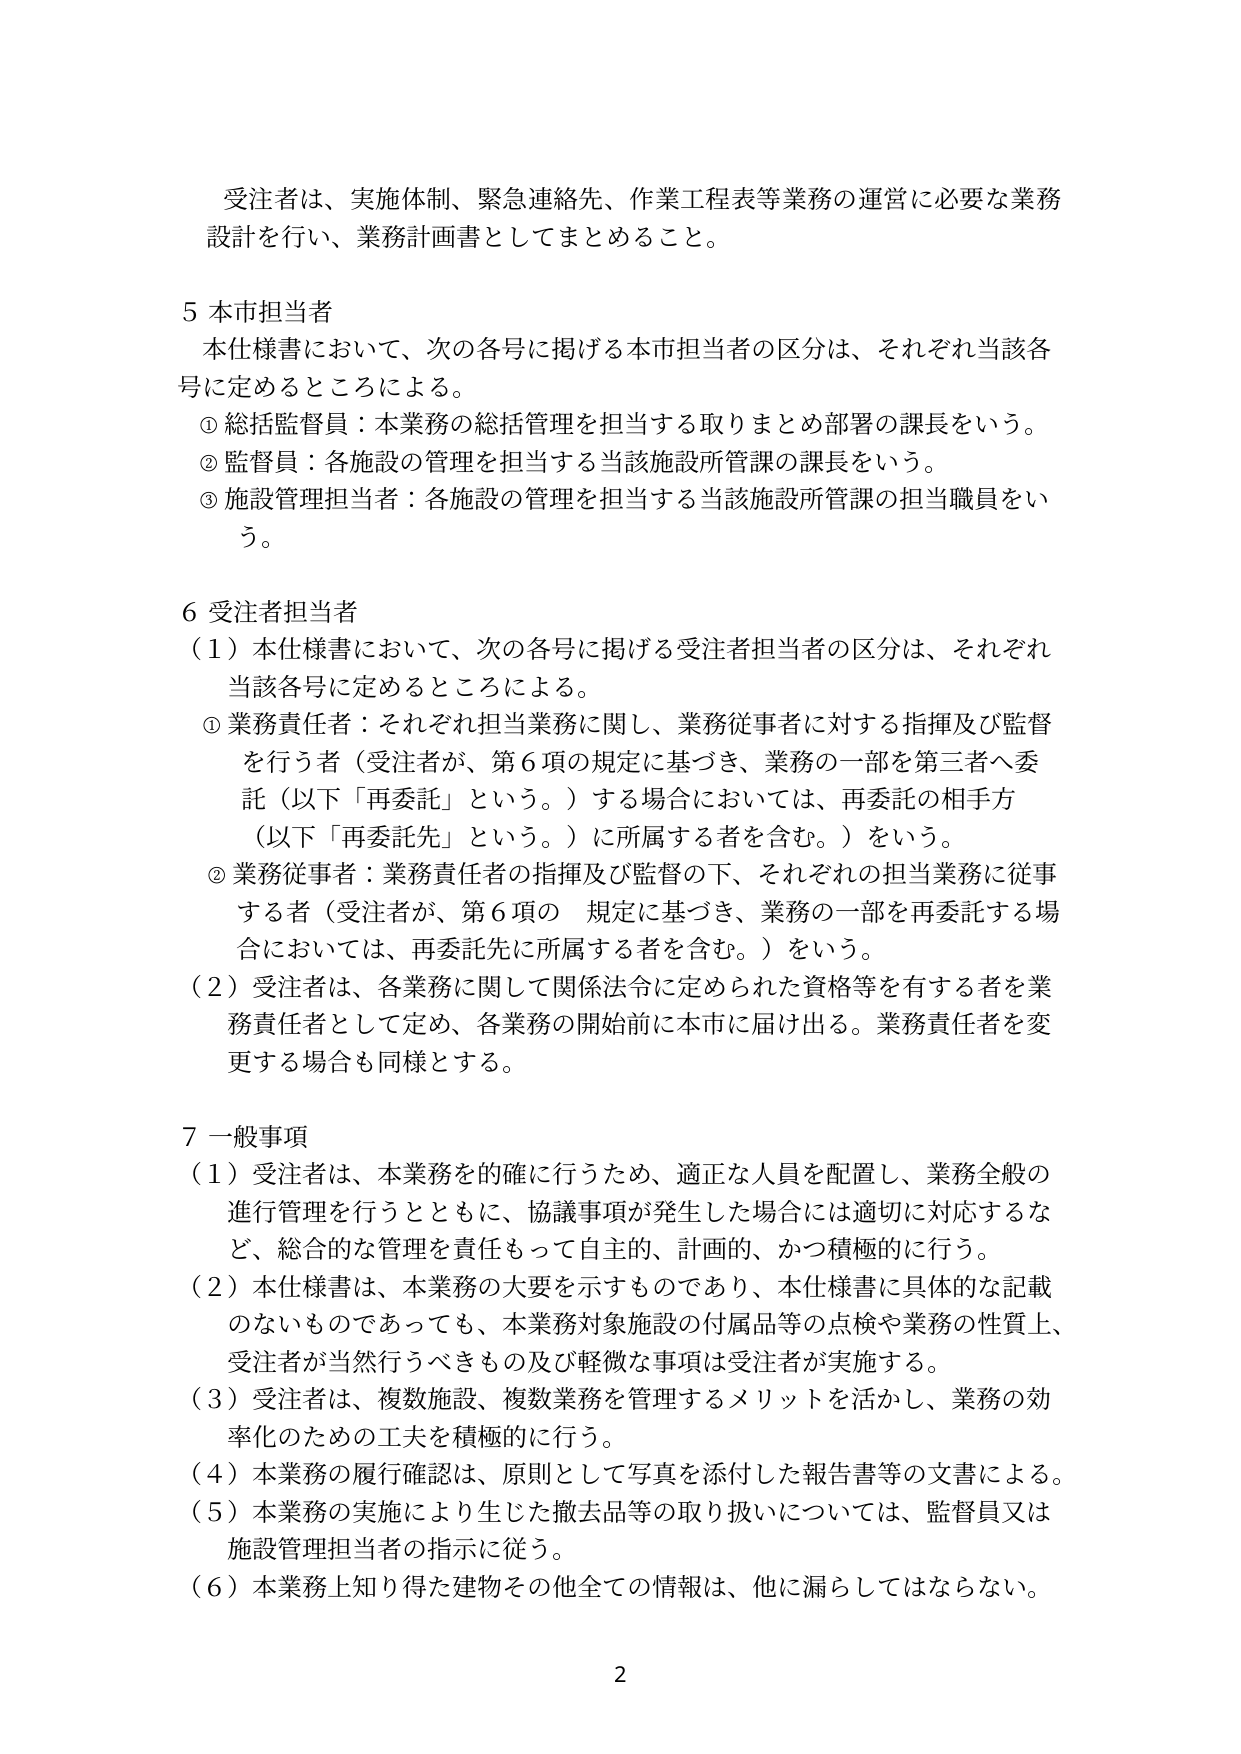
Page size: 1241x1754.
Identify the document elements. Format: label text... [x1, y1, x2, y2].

text （１）受注者は、本業務を的確に行うため、適正な人員を配置し、業務全般の進行管理を行うとともに、協議事項が発生した場合には適切に対応するなど、総合的な管理を責任もって自主的、計画的、かつ積極的に行う。 [177, 1154, 1063, 1267]
text （５）本業務の実施により生じた撤去品等の取り扱いについては、監督員又は施設管理担当者の指示に従う。 [177, 1492, 1063, 1567]
text ③ 施設管理担当者：各施設の管理を担当する当該施設所管課の担当職員をいう。 [199, 479, 1063, 554]
text ６ 受注者担当者 [177, 592, 1063, 629]
text 受注者は、実施体制、緊急連絡先、作業工程表等業務の運営に必要な業務設計を行い、業務計画書としてまとめること。 [207, 179, 1063, 254]
text ① 業務責任者：それぞれ担当業務に関し、業務従事者に対する指揮及び監督を行う者（受注者が、第６項の規定に基づき、業務の一部を第三者へ委託（以下「再委託」という。）する場合においては、再委託の相手方（以下「再委託先」という。）に所属する者を含む。）をいう。 [202, 704, 1063, 854]
text ② 監督員：各施設の管理を担当する当該施設所管課の課長をいう。 [199, 442, 1063, 479]
text ② 業務従事者：業務責任者の指揮及び監督の下、それぞれの担当業務に従事する者（受注者が、第６項の 規定に基づき、業務の一部を再委託する場合においては、再委託先に所属する者を含む。）をいう。 [207, 854, 1063, 967]
text ① 総括監督員：本業務の総括管理を担当する取りまとめ部署の課長をいう。 [199, 404, 1063, 442]
text （２）本仕様書は、本業務の大要を示すものであり、本仕様書に具体的な記載のないものであっても、本業務対象施設の付属品等の点検や業務の性質上、受注者が当然行うべきもの及び軽微な事項は受注者が実施する。 [177, 1267, 1063, 1379]
text ５ 本市担当者 [177, 292, 1063, 329]
text （６）本業務上知り得た建物その他全ての情報は、他に漏らしてはならない。 [177, 1567, 1063, 1604]
text （２）受注者は、各業務に関して関係法令に定められた資格等を有する者を業務責任者として定め、各業務の開始前に本市に届け出る。業務責任者を変更する場合も同様とする。 [177, 967, 1063, 1079]
text ７ 一般事項 [177, 1117, 1063, 1154]
text 本仕様書において、次の各号に掲げる本市担当者の区分は、それぞれ当該各号に定めるところによる。 [177, 329, 1063, 404]
text （１）本仕様書において、次の各号に掲げる受注者担当者の区分は、それぞれ当該各号に定めるところによる。 [177, 629, 1063, 704]
text （３）受注者は、複数施設、複数業務を管理するメリットを活かし、業務の効率化のための工夫を積極的に行う。 [177, 1379, 1063, 1454]
text （４）本業務の履行確認は、原則として写真を添付した報告書等の文書による。 [177, 1454, 1063, 1492]
